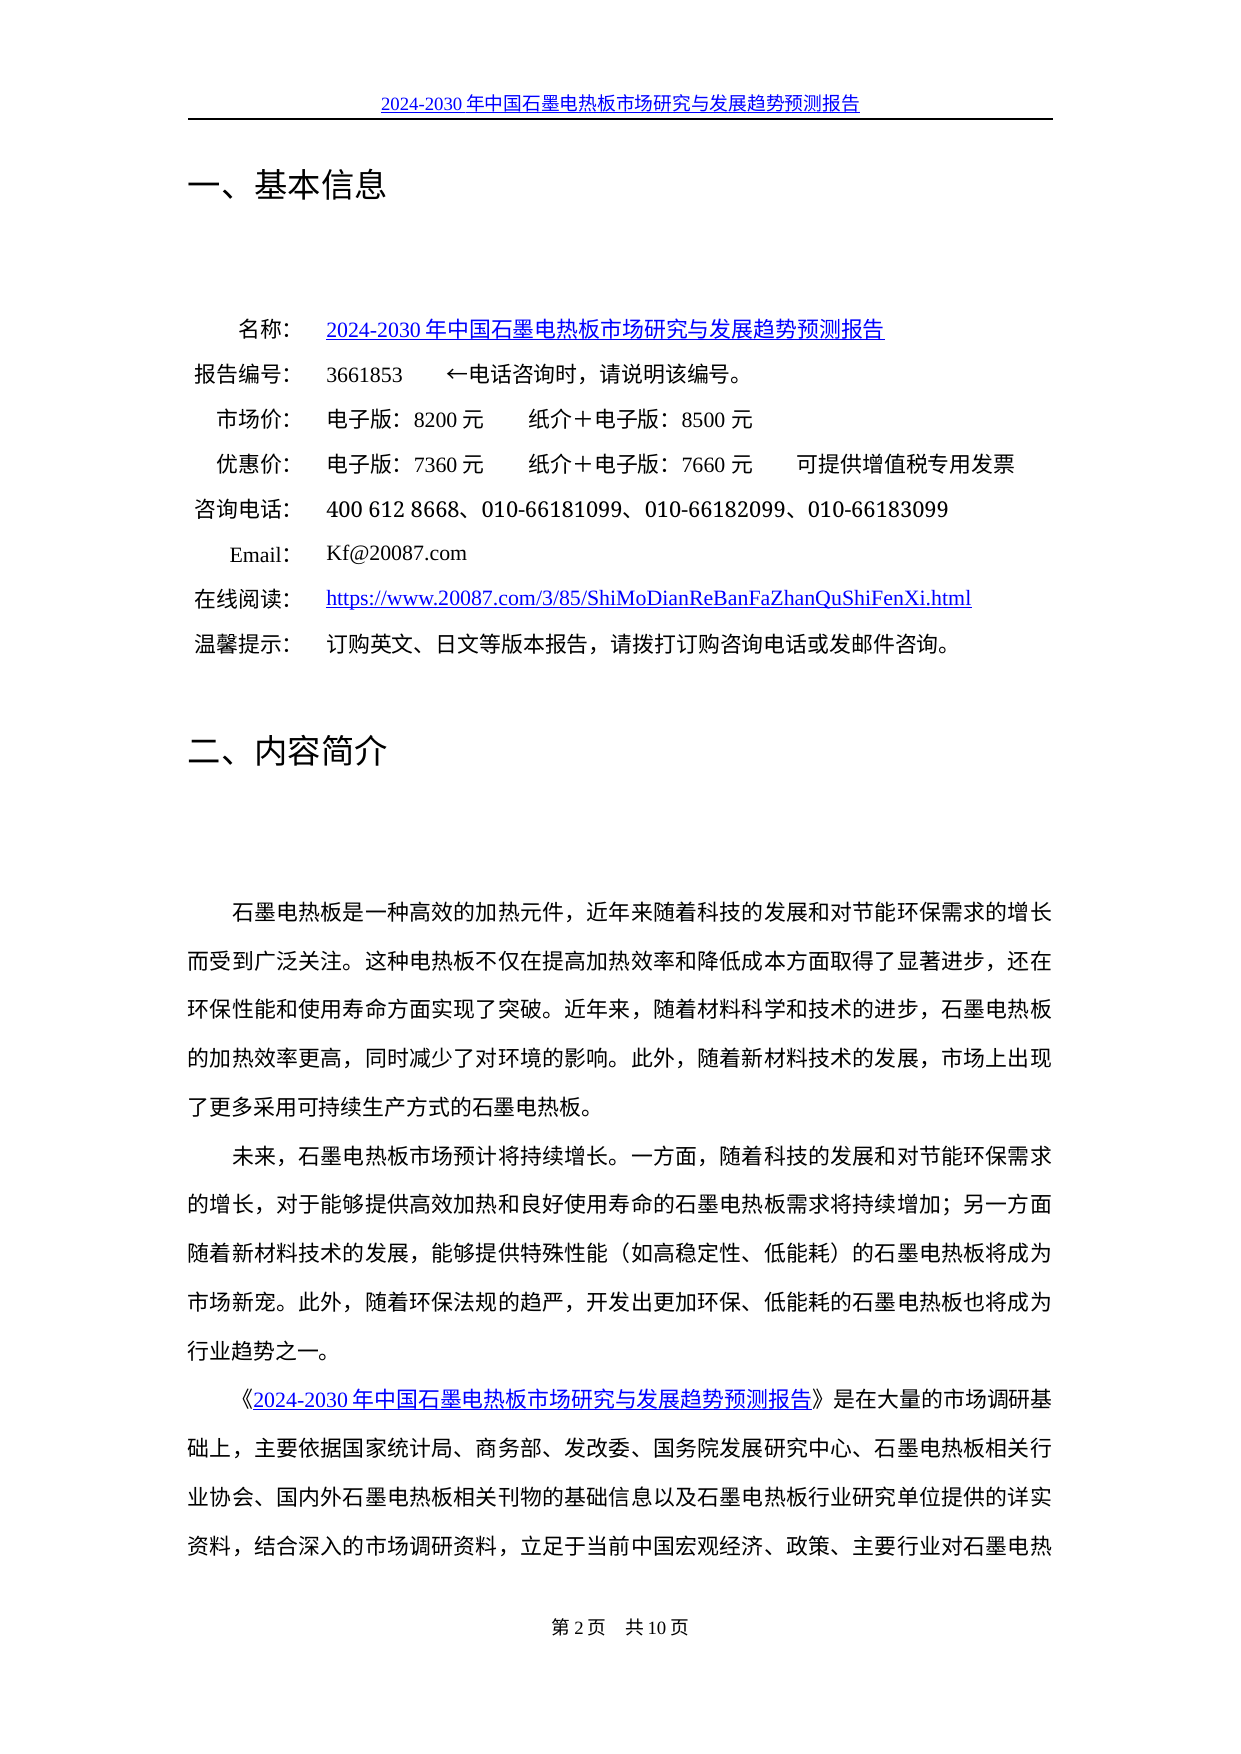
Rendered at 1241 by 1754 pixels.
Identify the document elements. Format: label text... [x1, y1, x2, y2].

table_cell 市场价： [167, 402, 315, 447]
title 一、基本信息 [187, 150, 1053, 215]
table_cell 报告编号： [167, 357, 315, 402]
table_cell Kf@20087.com [315, 537, 1073, 582]
table_cell 电子版：7360 元 纸介＋电子版：7660 元 可提供增值税专用发票 [315, 447, 1073, 492]
table_cell 优惠价： [167, 447, 315, 492]
table_cell Email： [167, 537, 315, 582]
table_cell 订购英文、日文等版本报告，请拨打订购咨询电话或发邮件咨询。 [315, 627, 1073, 672]
table_header 名称： [167, 312, 315, 357]
table_cell 咨询电话： [167, 492, 315, 537]
table_cell 3661853 ←电话咨询时，请说明该编号。 [315, 357, 1073, 402]
table_cell 温馨提示： [167, 627, 315, 672]
table_cell 在线阅读： [167, 582, 315, 627]
table_cell 电子版：8200 元 纸介＋电子版：8500 元 [315, 402, 1073, 447]
title 二、内容简介 [187, 717, 1053, 782]
table_cell 400 612 8668、010-66181099、010-66182099、010-66183099 [315, 492, 1073, 537]
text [187, 894, 1053, 1561]
table_header 2024-2030年中国石墨电热板市场研究与发展趋势预测报告 [315, 312, 1073, 357]
table_cell [315, 582, 1073, 627]
